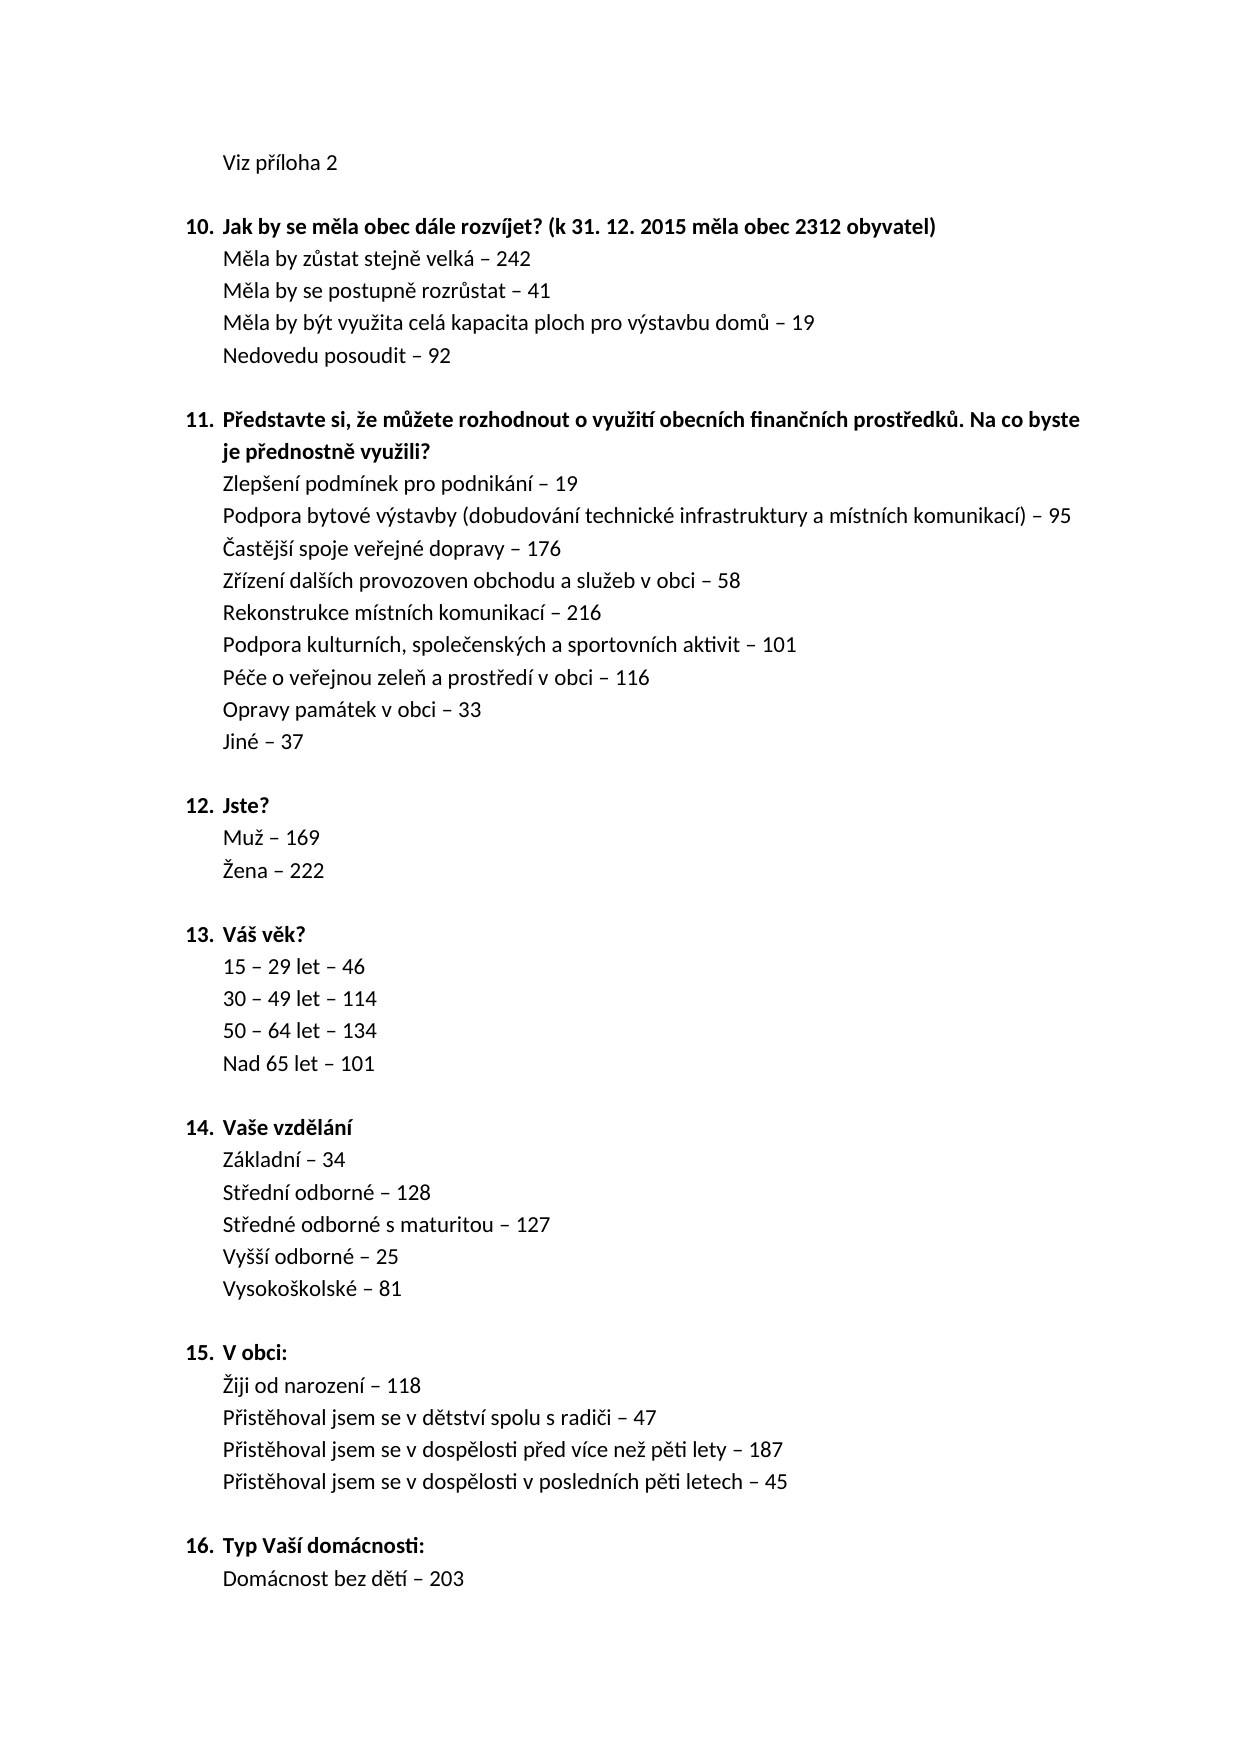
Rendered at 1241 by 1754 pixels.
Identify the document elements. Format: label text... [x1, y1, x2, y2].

list Žiji od narození – 118 [223, 1371, 1093, 1399]
list Vysokoškolské – 81 [223, 1274, 1093, 1302]
list Vaše vzdělání [185, 1113, 1093, 1141]
list 30 – 49 let – 114 [223, 984, 1093, 1012]
list Jiné – 37 [223, 727, 1093, 755]
list Představte si, že můžete rozhodnout o využití obecních finančních prostředků. Na co byste je přednostně využili? [185, 405, 1093, 465]
list Častější spoje veřejné dopravy – 176 [223, 534, 1093, 562]
list Zlepšení podmínek pro podnikání – 19 [223, 469, 1093, 497]
list Přistěhoval jsem se v dospělosti v posledních pěti letech – 45 [223, 1467, 1093, 1495]
list Typ Vaší domácnosti: [185, 1532, 1093, 1560]
list Jak by se měla obec dále rozvíjet? (k 31. 12. 2015 měla obec 2312 obyvatel) [185, 212, 1093, 240]
list Střední odborné – 128 [223, 1178, 1093, 1206]
list Domácnost bez dětí – 203 [223, 1564, 1093, 1592]
list Přistěhoval jsem se v dětství spolu s radiči – 47 [223, 1403, 1093, 1431]
list Měla by zůstat stejně velká – 242 [223, 244, 1093, 272]
list 50 – 64 let – 134 [223, 1017, 1093, 1045]
list Přistěhoval jsem se v dospělosti před více než pěti lety – 187 [223, 1435, 1093, 1463]
list V obci: [185, 1338, 1093, 1367]
list Podpora kulturních, společenských a sportovních aktivit – 101 [223, 630, 1093, 658]
list Nad 65 let – 101 [223, 1049, 1093, 1077]
list Opravy památek v obci – 33 [223, 695, 1093, 723]
list Středné odborné s maturitou – 127 [223, 1210, 1093, 1238]
list Jste? [185, 791, 1093, 819]
list 15 – 29 let – 46 [223, 952, 1093, 980]
list Měla by být využita celá kapacita ploch pro výstavbu domů – 19 [223, 308, 1093, 337]
list Základní – 34 [223, 1145, 1093, 1173]
list Váš věk? [185, 920, 1093, 948]
list Podpora bytové výstavby (dobudování technické infrastruktury a místních komunikací) – 95 [223, 502, 1093, 530]
list Nedovedu posoudit – 92 [223, 341, 1093, 369]
list Žena – 222 [223, 856, 1093, 884]
list Vyšší odborné – 25 [223, 1242, 1093, 1270]
list Rekonstrukce místních komunikací – 216 [223, 598, 1093, 626]
list Měla by se postupně rozrůstat – 41 [223, 276, 1093, 304]
list Zřízení dalších provozoven obchodu a služeb v obci – 58 [223, 566, 1093, 594]
list Péče o veřejnou zeleň a prostředí v obci – 116 [223, 663, 1093, 691]
list Muž – 169 [223, 823, 1093, 852]
list Viz příloha 2 [223, 148, 1093, 176]
